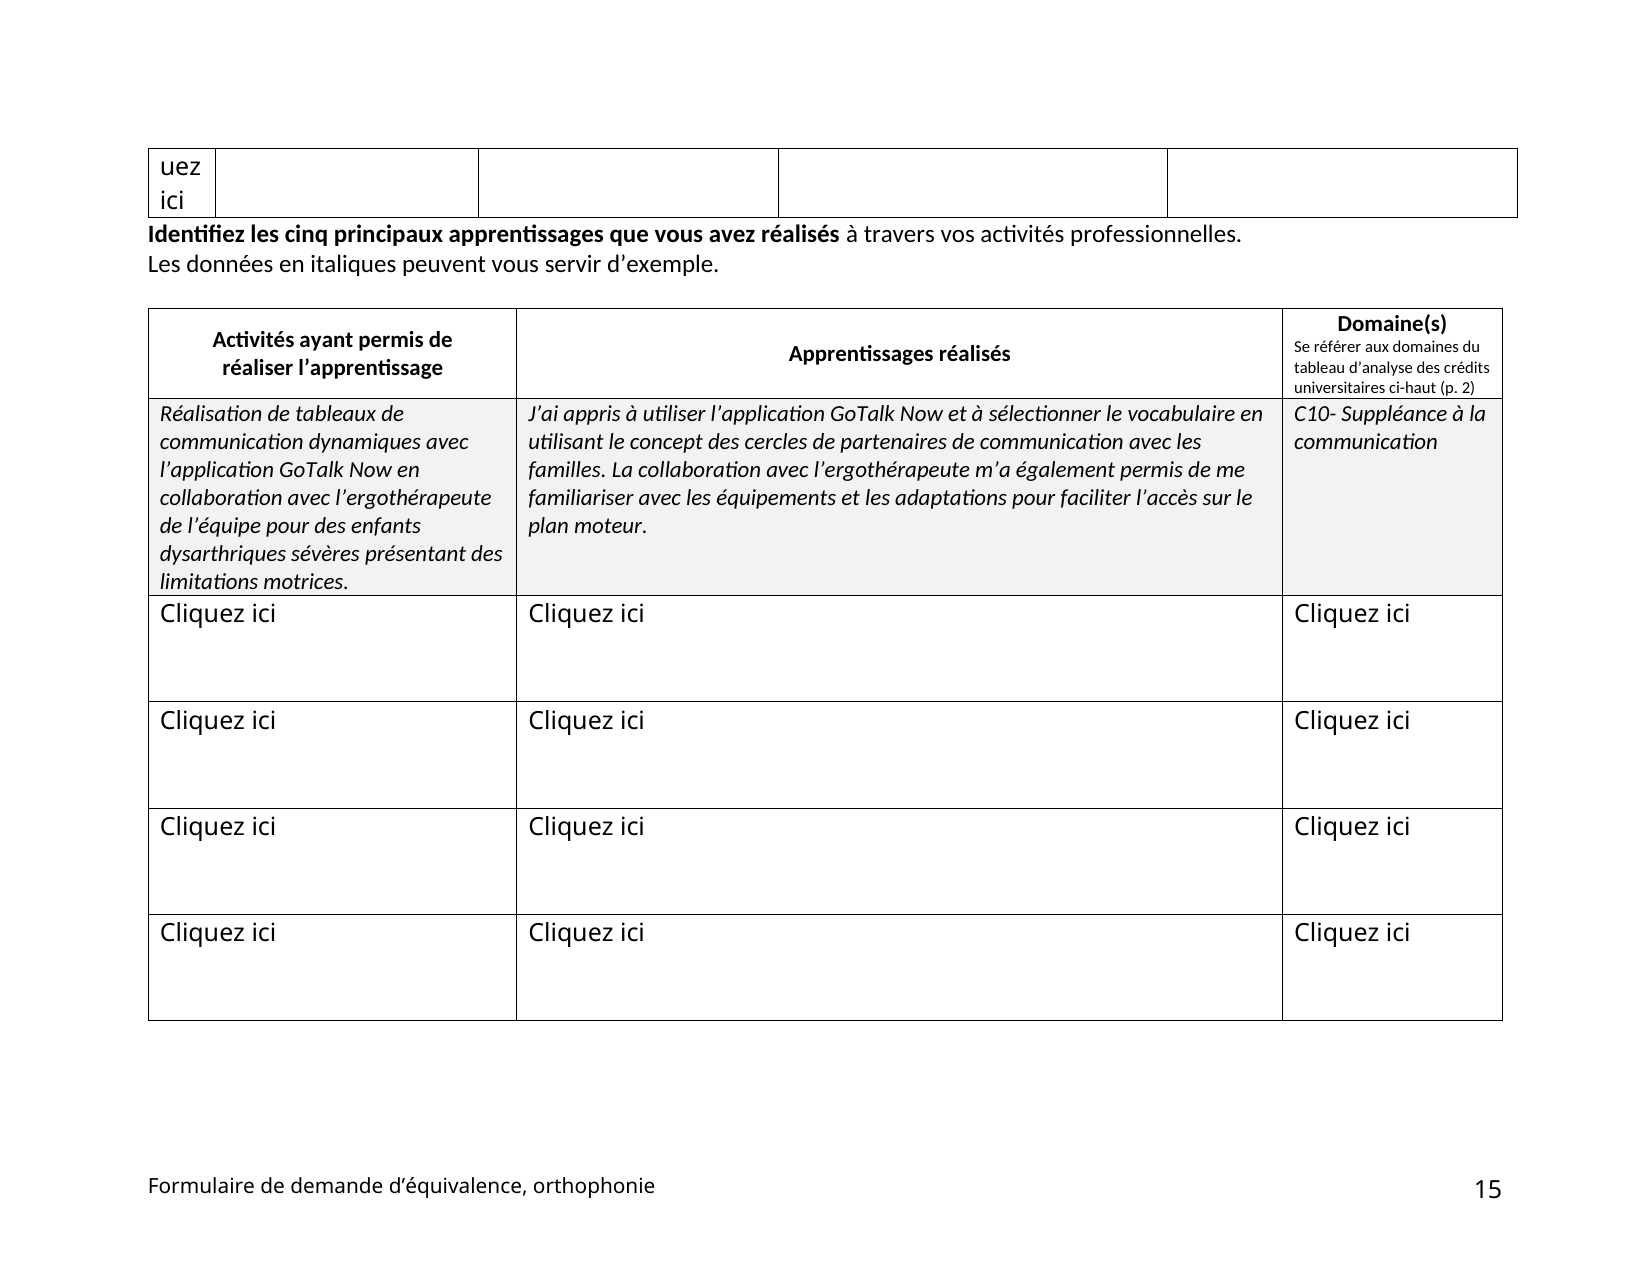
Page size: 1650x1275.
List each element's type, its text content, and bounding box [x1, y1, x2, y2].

text Les données en italiques peuvent vous servir d’exemple. [148, 248, 1502, 279]
table_header Domaine(s) Se référer aux domaines du tableau d’analyse des crédits universitaires ci-haut (p. 2) [1283, 309, 1502, 398]
text Identifiez les cinq principaux apprentissages que vous avez réalisés à travers vos activités professionnelles. [148, 218, 1502, 248]
table_cell Réalisation de tableaux de communication dynamiques avec l’application GoTalk Now en collaboration avec l’ergothérapeute de l’équipe pour des enfants dysarthriques sévères présentant des limitations motrices. [149, 399, 516, 595]
table_header Activités ayant permis de réaliser l’apprentissage [149, 309, 516, 398]
table_cell J’ai appris à utiliser l’application GoTalk Now et à sélectionner le vocabulaire en utilisant le concept des cercles de partenaires de communication avec les familles. La collaboration avec l’ergothérapeute m’a également permis de me familiariser avec les équipements et les adaptations pour faciliter l’accès sur le plan moteur. [517, 399, 1282, 595]
table_cell C10- Suppléance à la communication [1283, 399, 1502, 595]
table_header Apprentissages réalisés [517, 309, 1282, 398]
